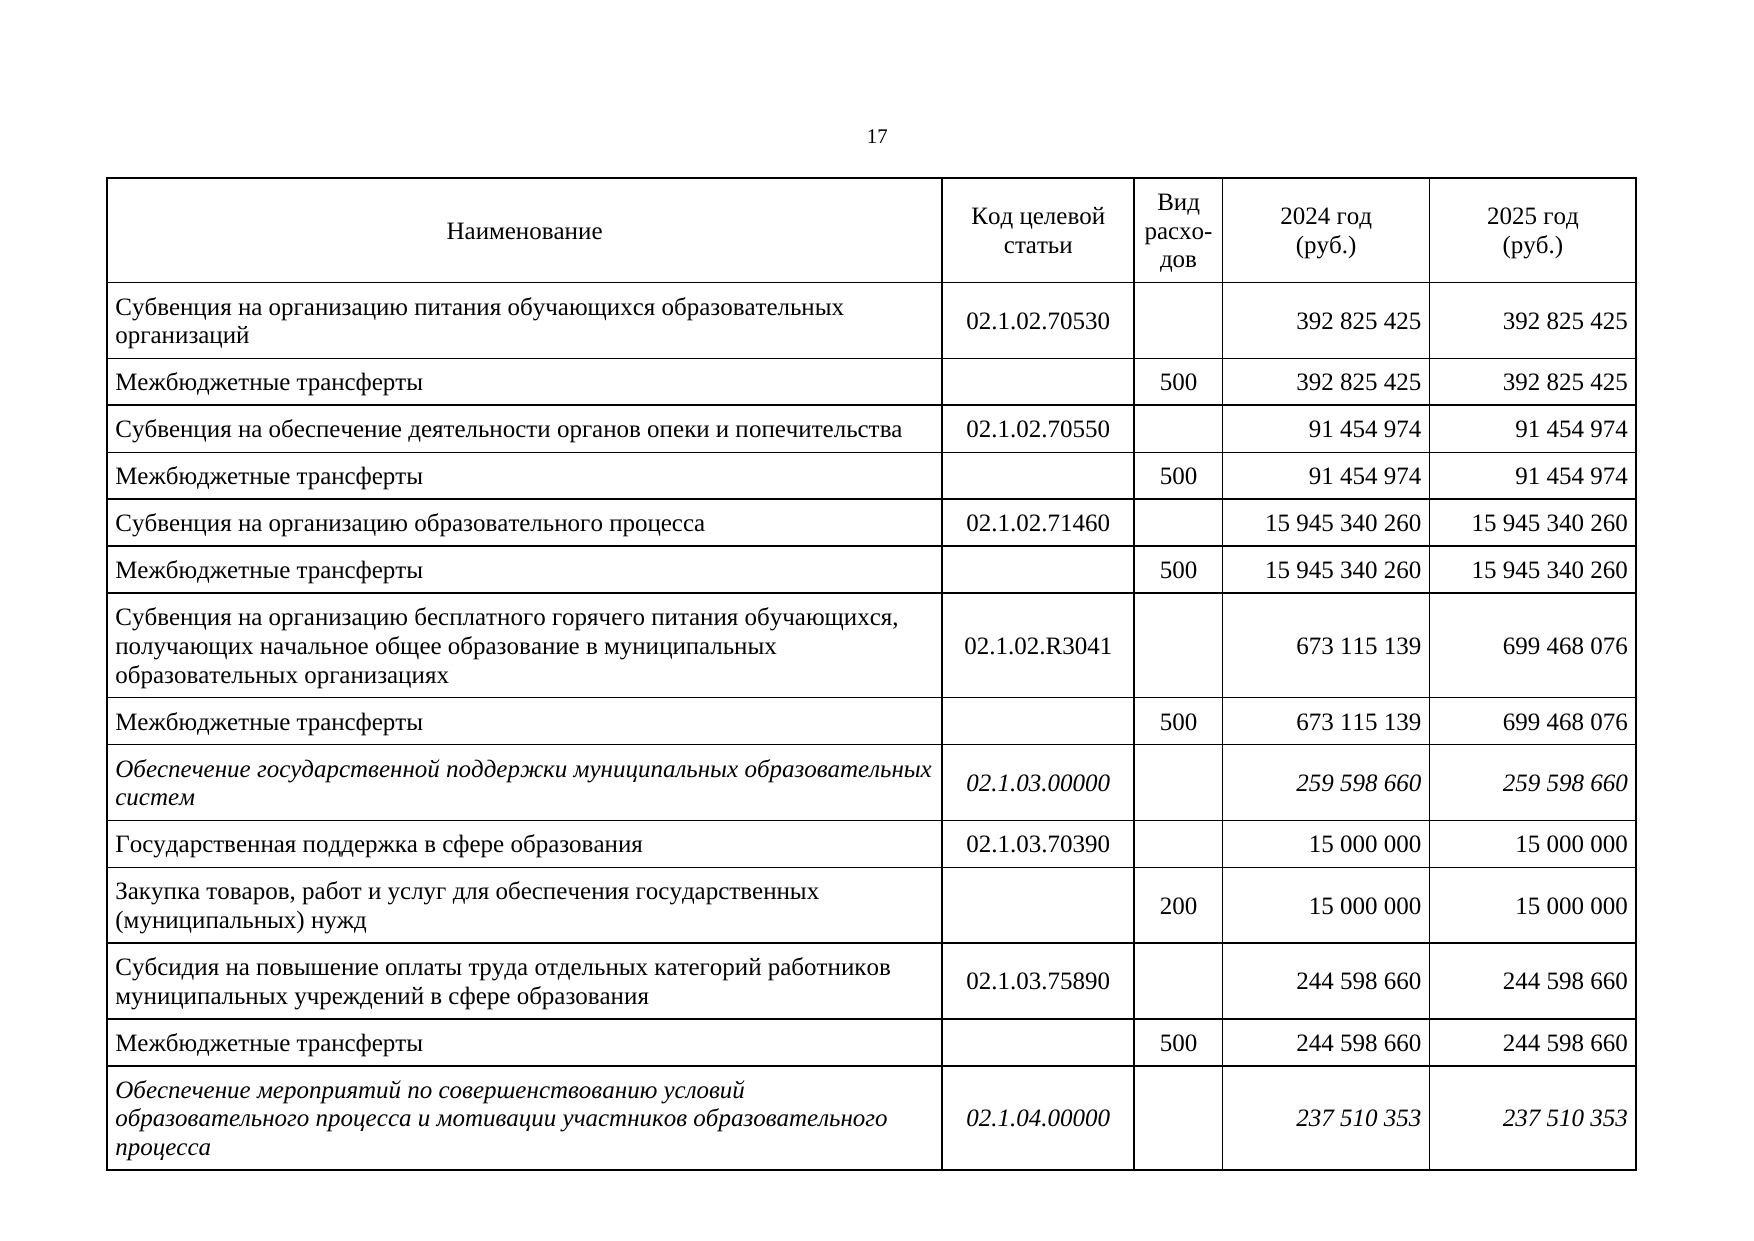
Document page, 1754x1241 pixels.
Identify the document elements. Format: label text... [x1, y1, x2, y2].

table_cell 15 000 000 [1430, 868, 1635, 942]
table_cell Субвенция на обеспечение деятельности органов опеки и попечительства [108, 406, 941, 451]
table_cell 673 115 139 [1223, 698, 1429, 744]
table_cell 15 000 000 [1223, 868, 1429, 942]
table_cell [1135, 821, 1222, 866]
table_cell 02.1.04.00000 [943, 1067, 1133, 1169]
table_cell 244 598 660 [1223, 1020, 1429, 1065]
table_cell [1135, 283, 1222, 357]
table_cell 244 598 660 [1430, 944, 1635, 1018]
table_cell Субвенция на организацию бесплатного горячего питания обучающихся, получающих начальное общее образование в муниципальных образовательных организациях [108, 594, 941, 697]
table_cell 02.1.03.70390 [943, 821, 1133, 866]
table_cell 392 825 425 [1430, 283, 1635, 357]
table_cell 02.1.02.70530 [943, 283, 1133, 357]
table_cell 500 [1135, 698, 1222, 744]
table_cell Обеспечение мероприятий по совершенствованию условий образовательного процесса и мотивации участников образовательного процесса [108, 1067, 941, 1169]
table_cell 392 825 425 [1430, 359, 1635, 404]
table_header Код целевой статьи [943, 179, 1133, 282]
table_cell Обеспечение государственной поддержки муниципальных образовательных систем [108, 745, 941, 819]
table_cell 15 945 340 260 [1430, 500, 1635, 545]
table_cell 259 598 660 [1430, 745, 1635, 819]
table_cell [943, 868, 1133, 942]
table_cell 91 454 974 [1430, 453, 1635, 498]
table_cell Межбюджетные трансферты [108, 547, 941, 592]
table_cell 237 510 353 [1430, 1067, 1635, 1169]
table_cell 244 598 660 [1430, 1020, 1635, 1065]
table_cell [1135, 944, 1222, 1018]
table_cell 392 825 425 [1223, 283, 1429, 357]
table_cell [943, 1020, 1133, 1065]
table_header 2024 год (руб.) [1223, 179, 1429, 282]
table_cell 500 [1135, 453, 1222, 498]
table_cell 02.1.02.R3041 [943, 594, 1133, 697]
table_cell Межбюджетные трансферты [108, 453, 941, 498]
table_cell 15 000 000 [1223, 821, 1429, 866]
table_cell 02.1.03.75890 [943, 944, 1133, 1018]
table_cell 15 945 340 260 [1223, 547, 1429, 592]
table_cell 237 510 353 [1223, 1067, 1429, 1169]
table_cell Межбюджетные трансферты [108, 359, 941, 404]
table_cell 500 [1135, 547, 1222, 592]
table_cell Государственная поддержка в сфере образования [108, 821, 941, 866]
table_cell 91 454 974 [1430, 406, 1635, 451]
table_cell 500 [1135, 1020, 1222, 1065]
table_cell [1135, 745, 1222, 819]
table_cell 200 [1135, 868, 1222, 942]
table_header 2025 год (руб.) [1430, 179, 1635, 282]
table_header Наименование [108, 179, 941, 282]
table_cell 15 945 340 260 [1223, 500, 1429, 545]
table_cell Субсидия на повышение оплаты труда отдельных категорий работников муниципальных учреждений в сфере образования [108, 944, 941, 1018]
table_cell Субвенция на организацию образовательного процесса [108, 500, 941, 545]
table_cell 02.1.02.71460 [943, 500, 1133, 545]
table_cell [943, 359, 1133, 404]
table_cell 02.1.03.00000 [943, 745, 1133, 819]
table_cell 699 468 076 [1430, 594, 1635, 697]
table_cell 244 598 660 [1223, 944, 1429, 1018]
table_cell [943, 698, 1133, 744]
table_cell 500 [1135, 359, 1222, 404]
table_cell Субвенция на организацию питания обучающихся образовательных организаций [108, 283, 941, 357]
table_cell [1135, 406, 1222, 451]
table_cell 392 825 425 [1223, 359, 1429, 404]
table_cell 91 454 974 [1223, 453, 1429, 498]
table_cell [943, 453, 1133, 498]
table_cell 02.1.02.70550 [943, 406, 1133, 451]
table_cell [1135, 1067, 1222, 1169]
table_cell [1135, 594, 1222, 697]
table_cell 699 468 076 [1430, 698, 1635, 744]
table_header Вид расхо-дов [1135, 179, 1222, 282]
table_cell 15 945 340 260 [1430, 547, 1635, 592]
table_cell 259 598 660 [1223, 745, 1429, 819]
table_cell Закупка товаров, работ и услуг для обеспечения государственных (муниципальных) нужд [108, 868, 941, 942]
table_cell 15 000 000 [1430, 821, 1635, 866]
table_cell Межбюджетные трансферты [108, 698, 941, 744]
table_cell 91 454 974 [1223, 406, 1429, 451]
table_cell 673 115 139 [1223, 594, 1429, 697]
table_cell Межбюджетные трансферты [108, 1020, 941, 1065]
table_cell [943, 547, 1133, 592]
table_cell [1135, 500, 1222, 545]
